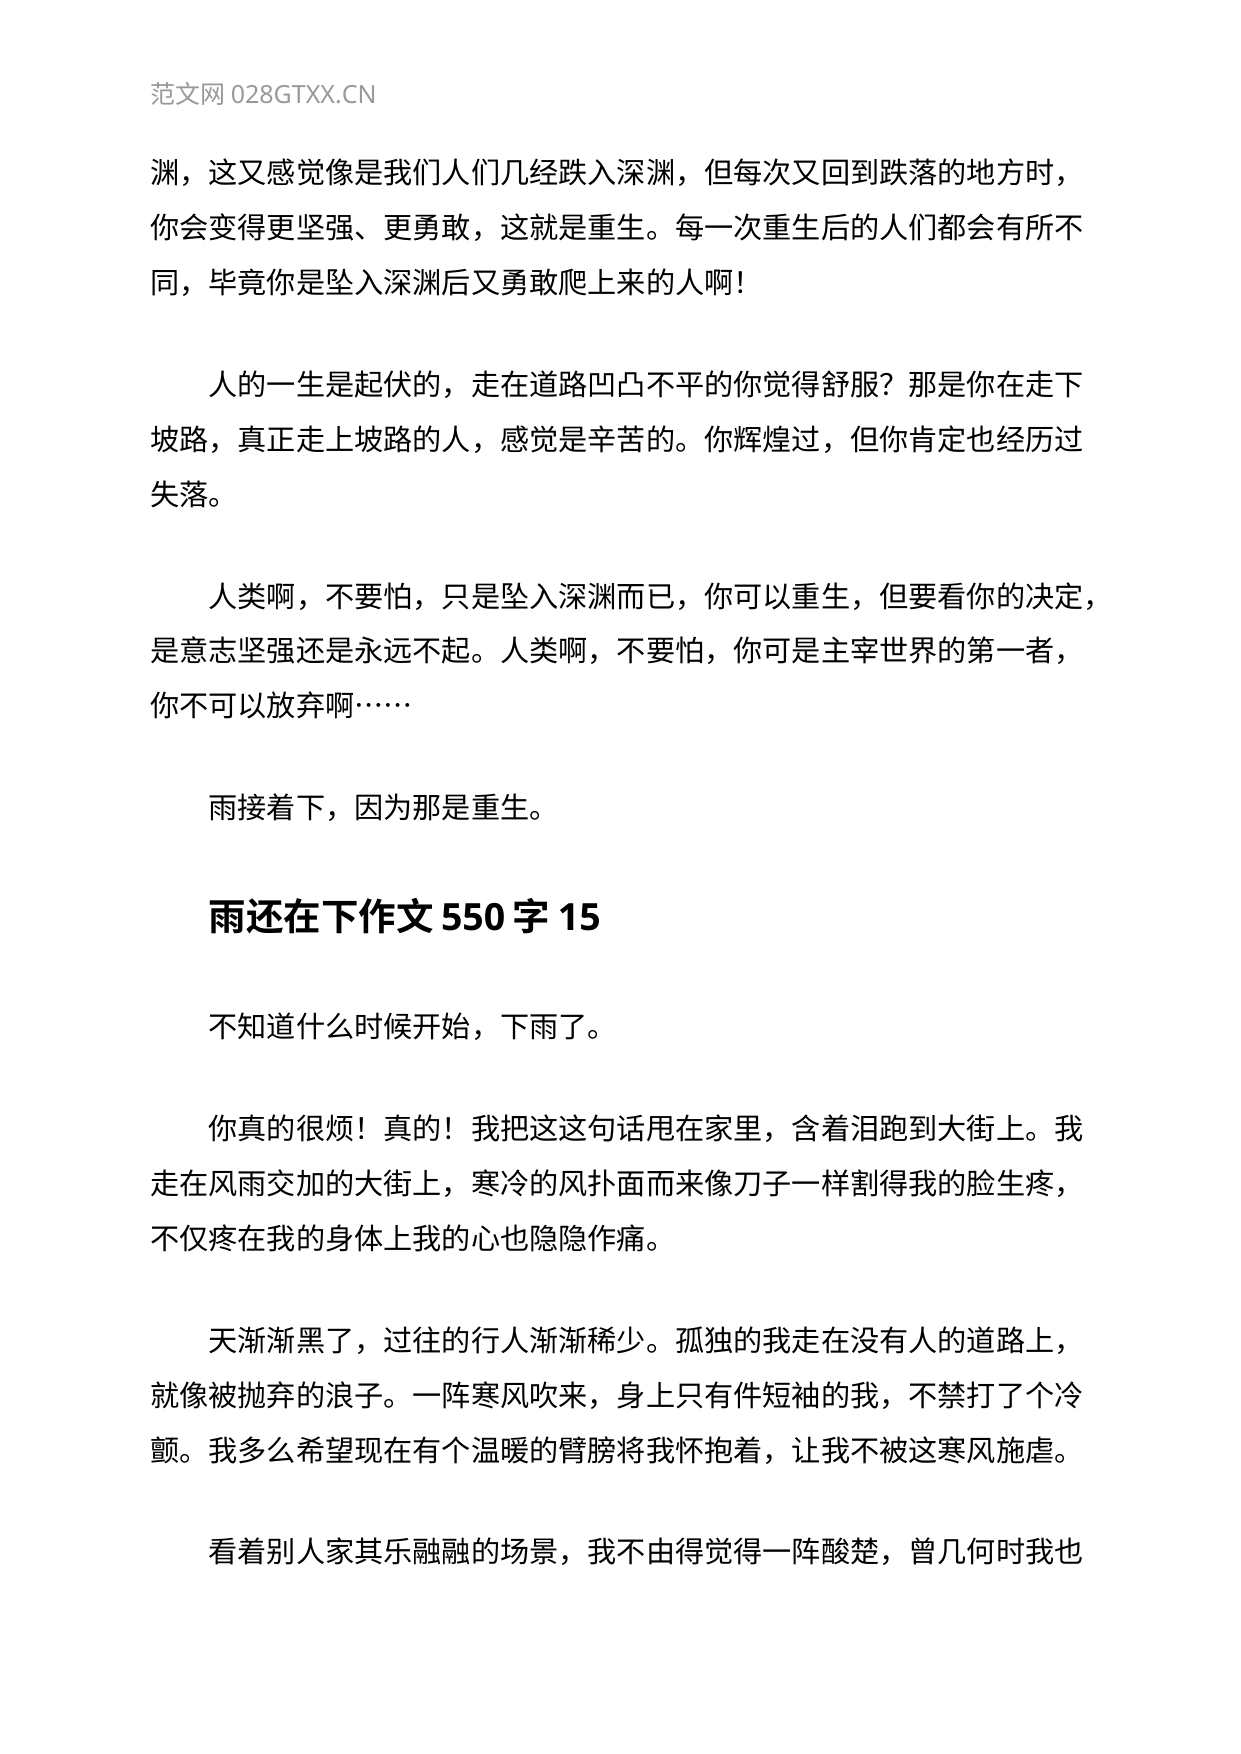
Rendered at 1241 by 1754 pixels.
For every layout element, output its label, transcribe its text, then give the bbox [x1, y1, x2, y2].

text 人的一生是起伏的，走在道路凹凸不平的你觉得舒服？那是你在走下坡路，真正走上坡路的人，感觉是辛苦的。你辉煌过，但你肯定也经历过失落。 [150, 362, 1090, 514]
text 你真的很烦！真的！我把这这句话甩在家里，含着泪跑到大街上。我走在风雨交加的大街上，寒冷的风扑面而来像刀子一样割得我的脸生疼，不仅疼在我的身体上我的心也隐隐作痛。 [150, 1106, 1090, 1258]
text 人类啊，不要怕，只是坠入深渊而已，你可以重生，但要看你的决定，是意志坚强还是永远不起。人类啊，不要怕，你可是主宰世界的第一者，你不可以放弃啊…… [150, 573, 1090, 725]
text 雨还在下作文550字15 [150, 886, 1090, 941]
text 雨接着下，因为那是重生。 [150, 785, 1090, 827]
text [150, 1529, 1090, 1571]
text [150, 150, 1090, 302]
text 天渐渐黑了，过往的行人渐渐稀少。孤独的我走在没有人的道路上，就像被抛弃的浪子。一阵寒风吹来，身上只有件短袖的我，不禁打了个冷颤。我多么希望现在有个温暖的臂膀将我怀抱着，让我不被这寒风施虐。 [150, 1317, 1090, 1469]
text 不知道什么时候开始，下雨了。 [150, 1004, 1090, 1046]
